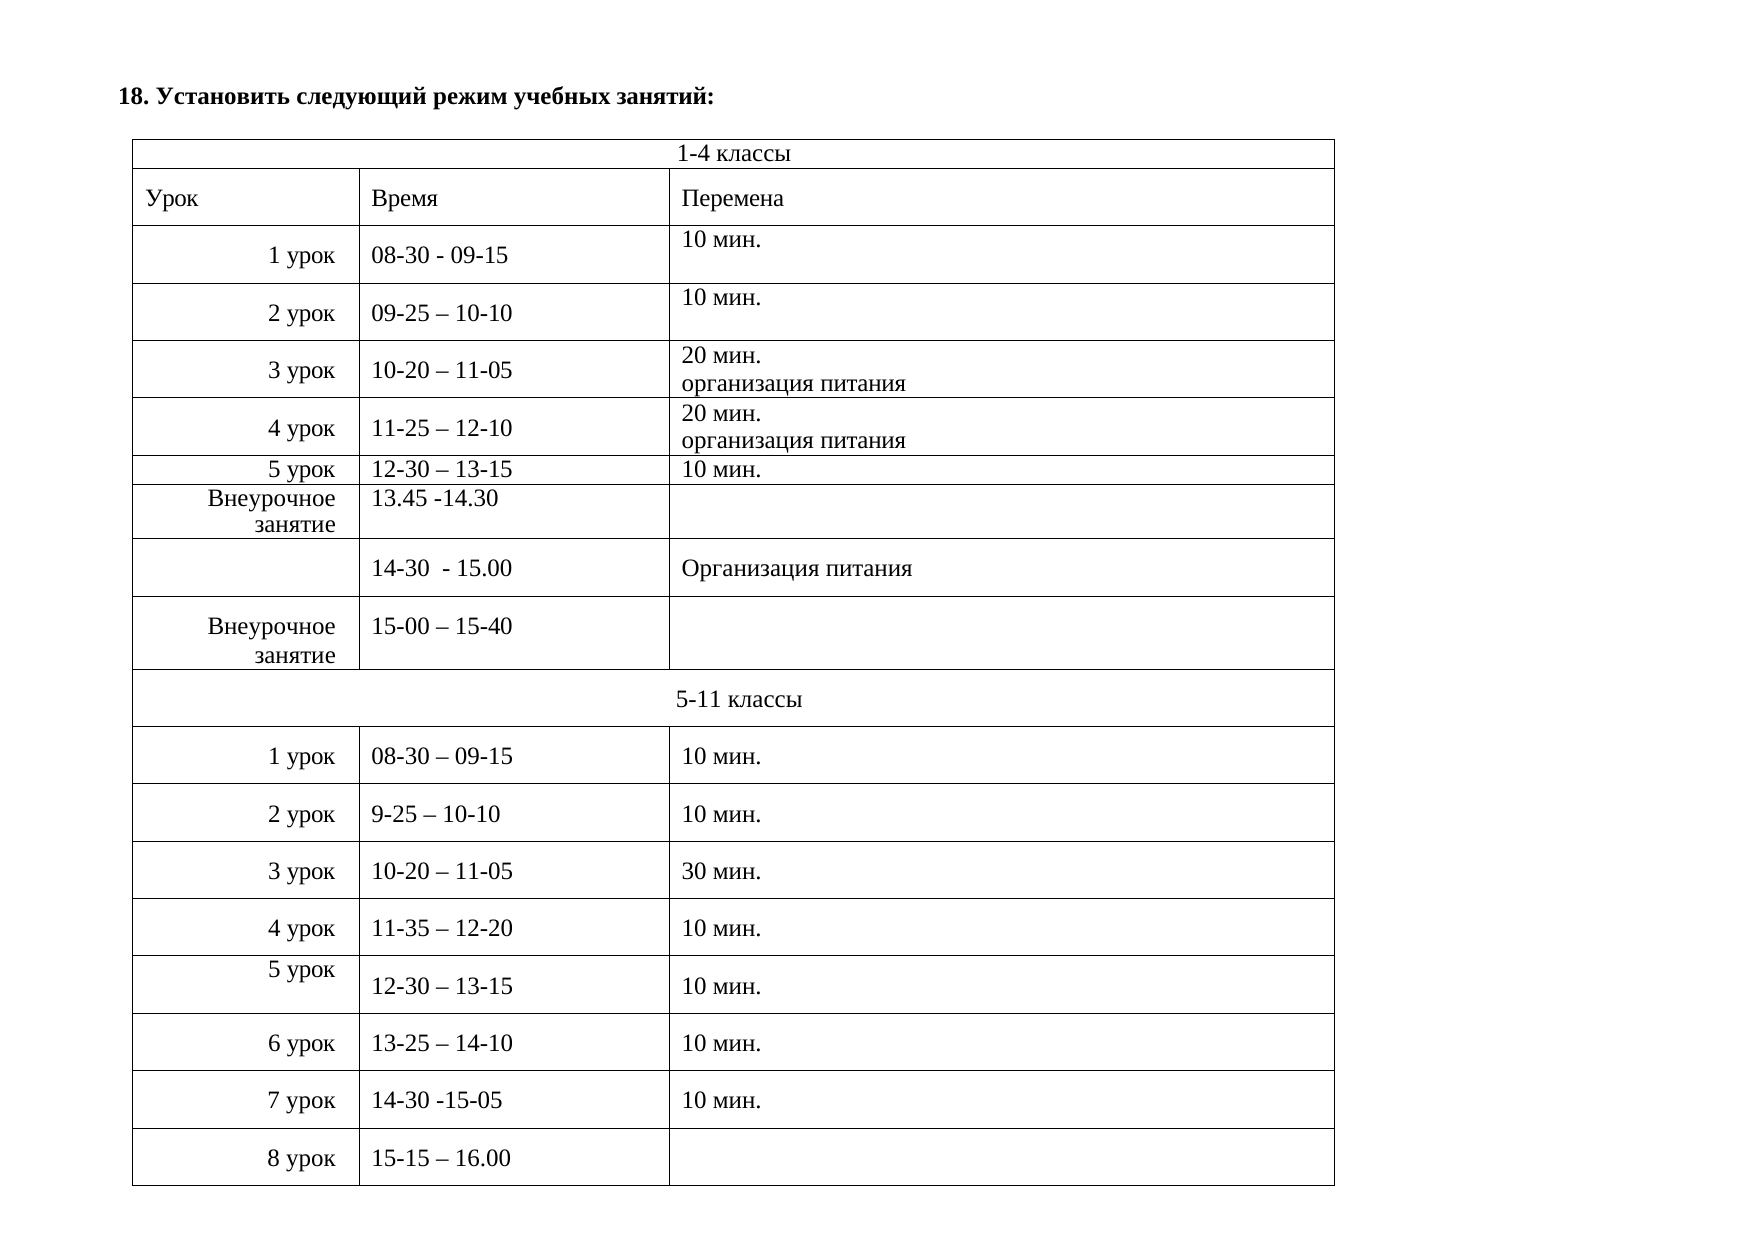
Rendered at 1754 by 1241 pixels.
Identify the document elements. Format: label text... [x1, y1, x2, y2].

table_cell Урок [133, 169, 359, 225]
table_cell 10 мин. [670, 784, 1334, 841]
table_cell 20 мин. организация питания [670, 341, 1334, 397]
table_cell 10 мин. [670, 1014, 1334, 1070]
table_cell 10 мин. [670, 456, 1334, 484]
table_cell Время [360, 169, 669, 225]
table_cell 11-25 – 12-10 [360, 398, 669, 455]
table_cell 5 урок [133, 456, 359, 484]
table_cell 3 урок [133, 842, 359, 898]
table_cell 10 мин. [670, 284, 1334, 340]
table_cell 9-25 – 10-10 [360, 784, 669, 841]
table_cell 10 мин. [670, 956, 1334, 1013]
table_cell 13.45 -14.30 [360, 485, 669, 538]
table_cell 5-11 классы [133, 670, 1334, 726]
table_cell 08-30 - 09-15 [360, 226, 669, 282]
table_cell 13-25 – 14-10 [360, 1014, 669, 1070]
table_cell 4 урок [133, 899, 359, 955]
table_cell 7 урок [133, 1071, 359, 1128]
table_cell 10 мин. [670, 727, 1334, 783]
table_cell 08-30 – 09-15 [360, 727, 669, 783]
table_cell 10 мин. [670, 1071, 1334, 1128]
table_cell 6 урок [133, 1014, 359, 1070]
text 18. Установить следующий режим учебных занятий: [118, 81, 1706, 110]
table_cell 2 урок [133, 784, 359, 841]
table_cell 20 мин. организация питания [670, 398, 1334, 455]
table_cell 30 мин. [670, 842, 1334, 898]
table_cell 3 урок [133, 341, 359, 397]
table_cell [670, 597, 1334, 668]
table_cell 15-15 – 16.00 [360, 1129, 669, 1185]
table_cell 12-30 – 13-15 [360, 956, 669, 1013]
table_cell 11-35 – 12-20 [360, 899, 669, 955]
table_cell 12-30 – 13-15 [360, 456, 669, 484]
table_cell 14-30 - 15.00 [360, 539, 669, 596]
table_cell [670, 485, 1334, 538]
table_cell 4 урок [133, 398, 359, 455]
table_header 1-4 классы [133, 140, 1334, 168]
table_cell 2 урок [133, 284, 359, 340]
table_cell [133, 539, 359, 596]
table_cell 5 урок [133, 956, 359, 1013]
table_cell Внеурочное занятие [133, 485, 359, 538]
table_cell 8 урок [133, 1129, 359, 1185]
table_cell 10-20 – 11-05 [360, 842, 669, 898]
table_cell [670, 1129, 1334, 1185]
table_cell 1 урок [133, 226, 359, 282]
table_cell Организация питания [670, 539, 1334, 596]
table_cell Перемена [670, 169, 1334, 225]
table_cell 10 мин. [670, 226, 1334, 282]
table_cell 1 урок [133, 727, 359, 783]
table_cell 14-30 -15-05 [360, 1071, 669, 1128]
table_cell 15-00 – 15-40 [360, 597, 669, 668]
table_cell Внеурочное занятие [133, 597, 359, 668]
table_cell 09-25 – 10-10 [360, 284, 669, 340]
table_cell 10 мин. [670, 899, 1334, 955]
table_cell 10-20 – 11-05 [360, 341, 669, 397]
